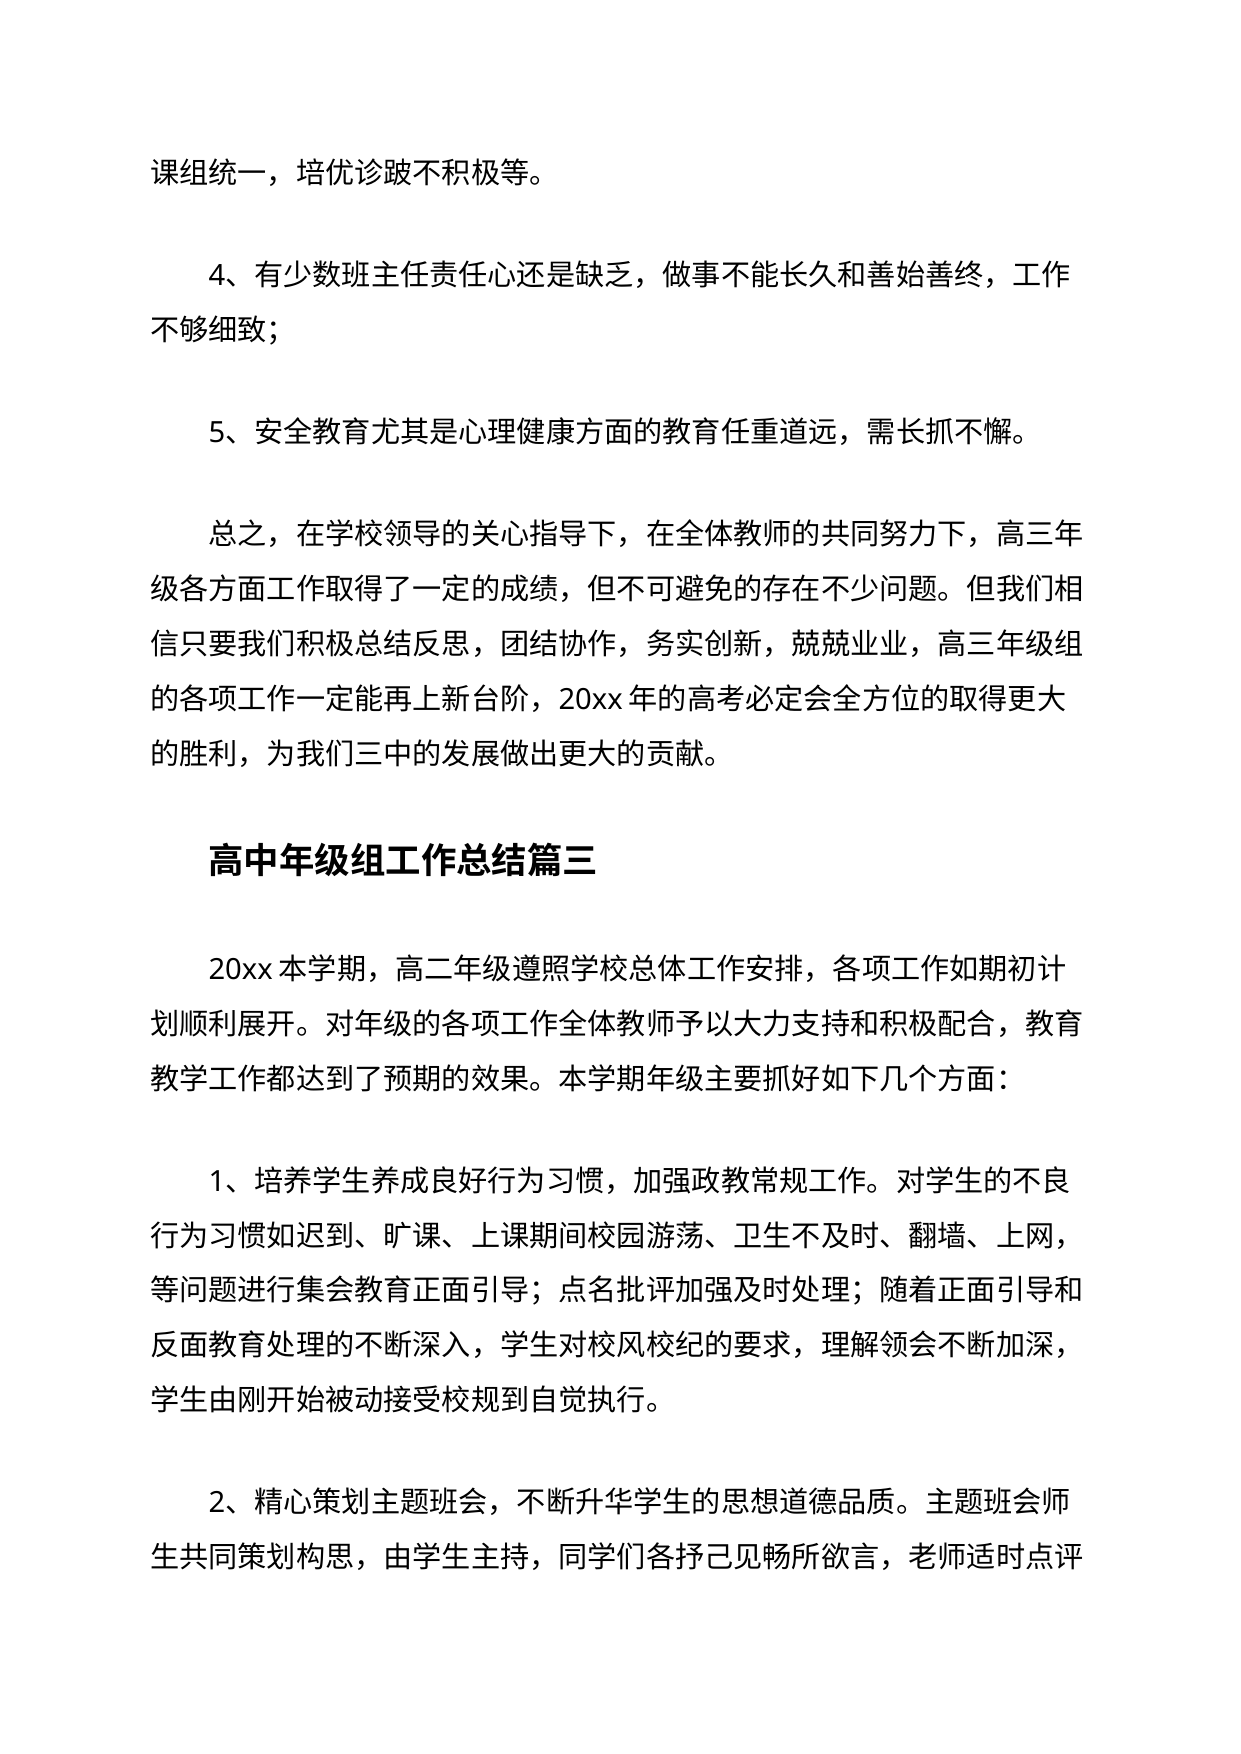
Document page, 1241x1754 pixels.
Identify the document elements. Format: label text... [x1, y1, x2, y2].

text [150, 1478, 1090, 1576]
text 高中年级组工作总结篇三 [150, 832, 1090, 883]
text 5、安全教育尤其是心理健康方面的教育任重道远，需长抓不懈。 [150, 408, 1090, 451]
text 20xx本学期，高二年级遵照学校总体工作安排，各项工作如期初计划顺利展开。对年级的各项工作全体教师予以大力支持和积极配合，教育教学工作都达到了预期的效果。本学期年级主要抓好如下几个方面： [150, 945, 1090, 1098]
text 4、有少数班主任责任心还是缺乏，做事不能长久和善始善终，工作不够细致； [150, 252, 1090, 349]
text 总之，在学校领导的关心指导下，在全体教师的共同努力下，高三年级各方面工作取得了一定的成绩，但不可避免的存在不少问题。但我们相信只要我们积极总结反思，团结协作，务实创新，兢兢业业，高三年级组的各项工作一定能再上新台阶，20xx年的高考必定会全方位的取得更大的胜利，为我们三中的发展做出更大的贡献。 [150, 511, 1090, 772]
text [150, 150, 1090, 192]
text 1、培养学生养成良好行为习惯，加强政教常规工作。对学生的不良行为习惯如迟到、旷课、上课期间校园游荡、卫生不及时、翻墙、上网，等问题进行集会教育正面引导；点名批评加强及时处理；随着正面引导和反面教育处理的不断深入，学生对校风校纪的要求，理解领会不断加深，学生由刚开始被动接受校规到自觉执行。 [150, 1157, 1090, 1419]
